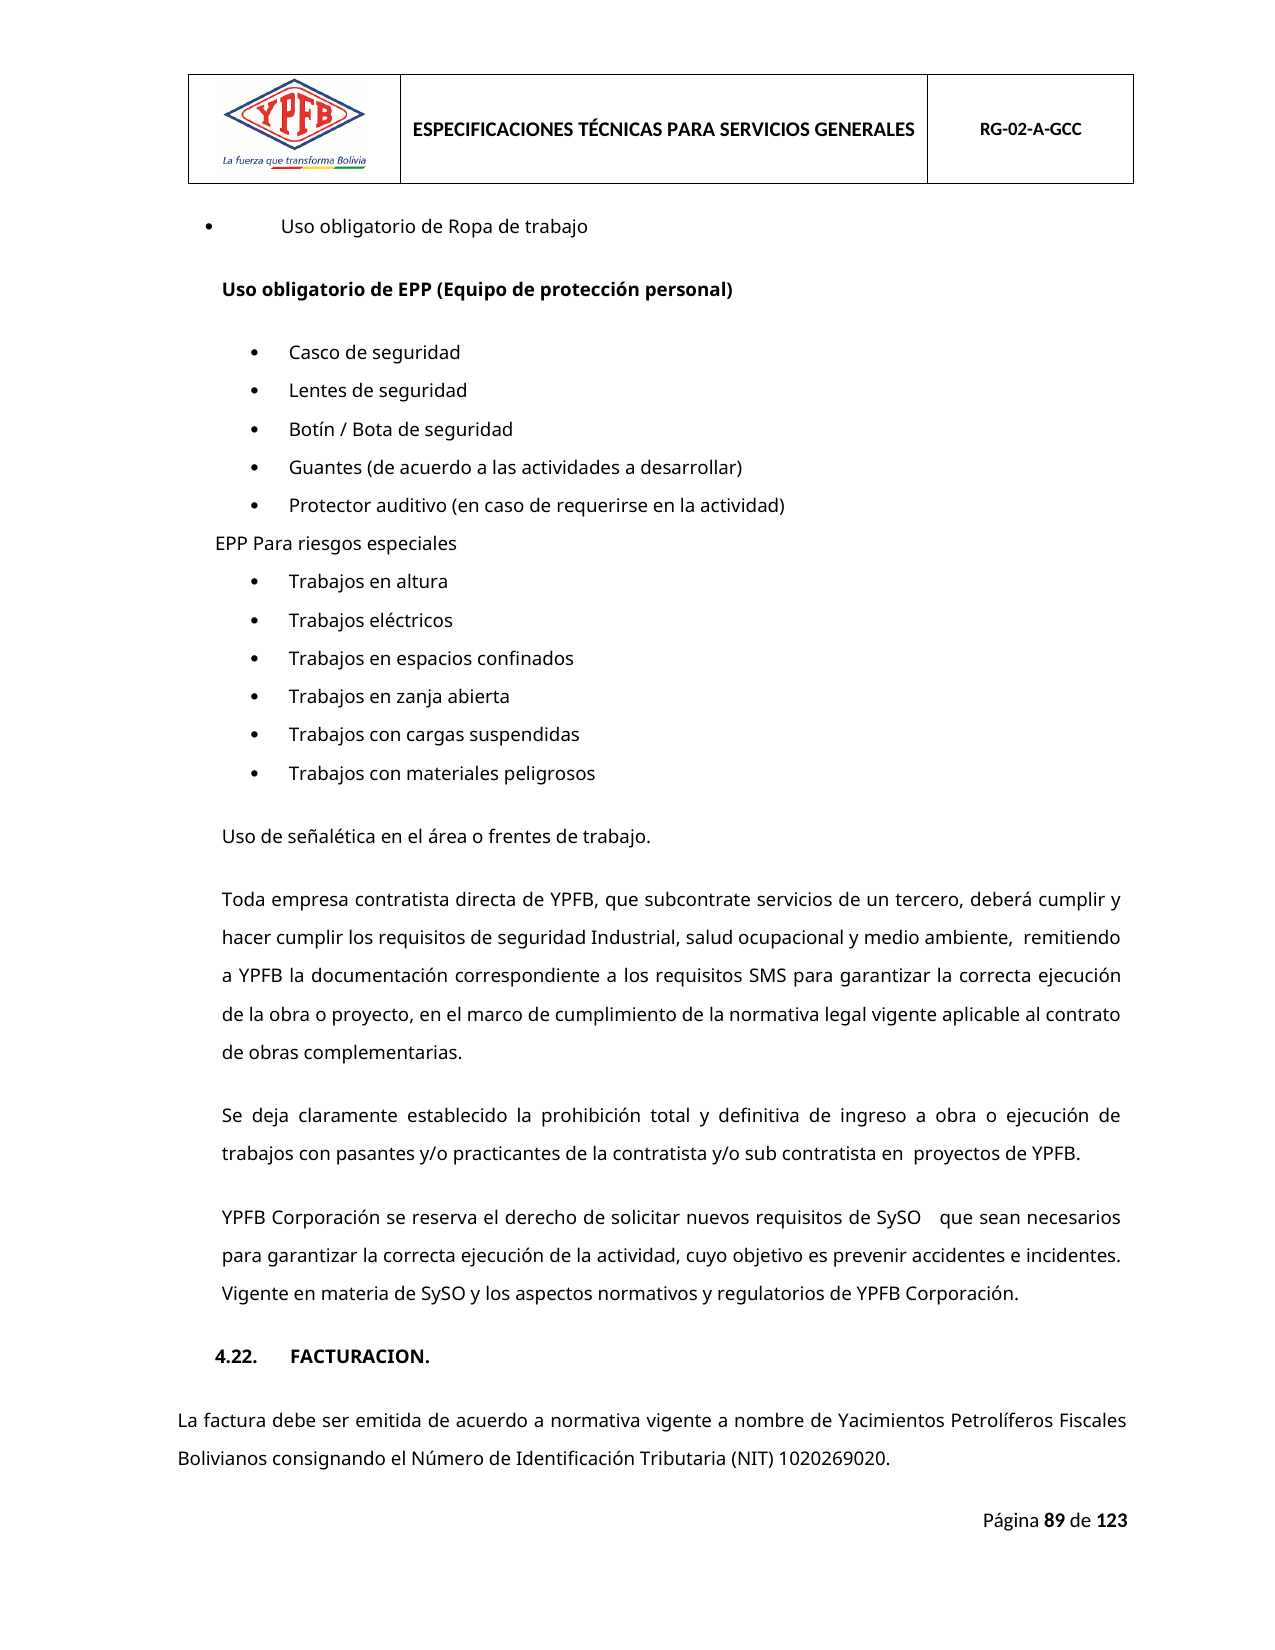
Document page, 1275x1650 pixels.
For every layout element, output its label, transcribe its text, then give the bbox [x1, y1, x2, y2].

list Trabajos con cargas suspendidas [251, 722, 1127, 747]
list Lentes de seguridad [251, 378, 1127, 403]
list Casco de seguridad [251, 339, 1127, 365]
list Trabajos eléctricos [251, 607, 1127, 632]
list Trabajos en espacios confinados [251, 645, 1127, 671]
list YPFB Corporación se reserva el derecho de solicitar nuevos requisitos de SySO que sean necesarios para garantizar la correcta ejecución de la actividad, cuyo objetivo es prevenir accidentes e incidentes. Vigente en materia de SySO y los aspectos normativos y regulatorios de YPFB Corporación. [222, 1204, 1122, 1306]
list Guantes (de acuerdo a las actividades a desarrollar) [251, 454, 1127, 479]
list Trabajos en altura [251, 569, 1127, 594]
list Trabajos con materiales peligrosos [251, 760, 1127, 785]
picture [220, 75, 367, 174]
list Botín / Bota de seguridad [251, 416, 1127, 441]
text FACTURACION. [215, 1344, 1127, 1369]
list Uso de señalética en el área o frentes de trabajo. [222, 823, 1122, 849]
list Trabajos en zanja abierta [251, 683, 1127, 709]
list Se deja claramente establecido la prohibición total y definitiva de ingreso a obra o ejecución de trabajos con pasantes y/o practicantes de la contratista y/o sub contratista en proyectos de YPFB. [222, 1102, 1122, 1166]
list Uso obligatorio de Ropa de trabajo [206, 213, 1122, 238]
text EPP Para riesgos especiales [177, 531, 1127, 556]
list Protector auditivo (en caso de requerirse en la actividad) [251, 492, 1127, 518]
text La factura debe ser emitida de acuerdo a normativa vigente a nombre de Yacimientos Petrolíferos Fiscales Bolivianos consignando el Número de Identificación Tributaria (NIT) 1020269020. [177, 1407, 1127, 1471]
list Uso obligatorio de EPP (Equipo de protección personal) [222, 276, 1122, 302]
list Toda empresa contratista directa de YPFB, que subcontrate servicios de un tercero, deberá cumplir y hacer cumplir los requisitos de seguridad Industrial, salud ocupacional y medio ambiente, remitiendo a YPFB la documentación correspondiente a los requisitos SMS para garantizar la correcta ejecución de la obra o proyecto, en el marco de cumplimiento de la normativa legal vigente aplicable al contrato de obras complementarias. [222, 886, 1122, 1065]
